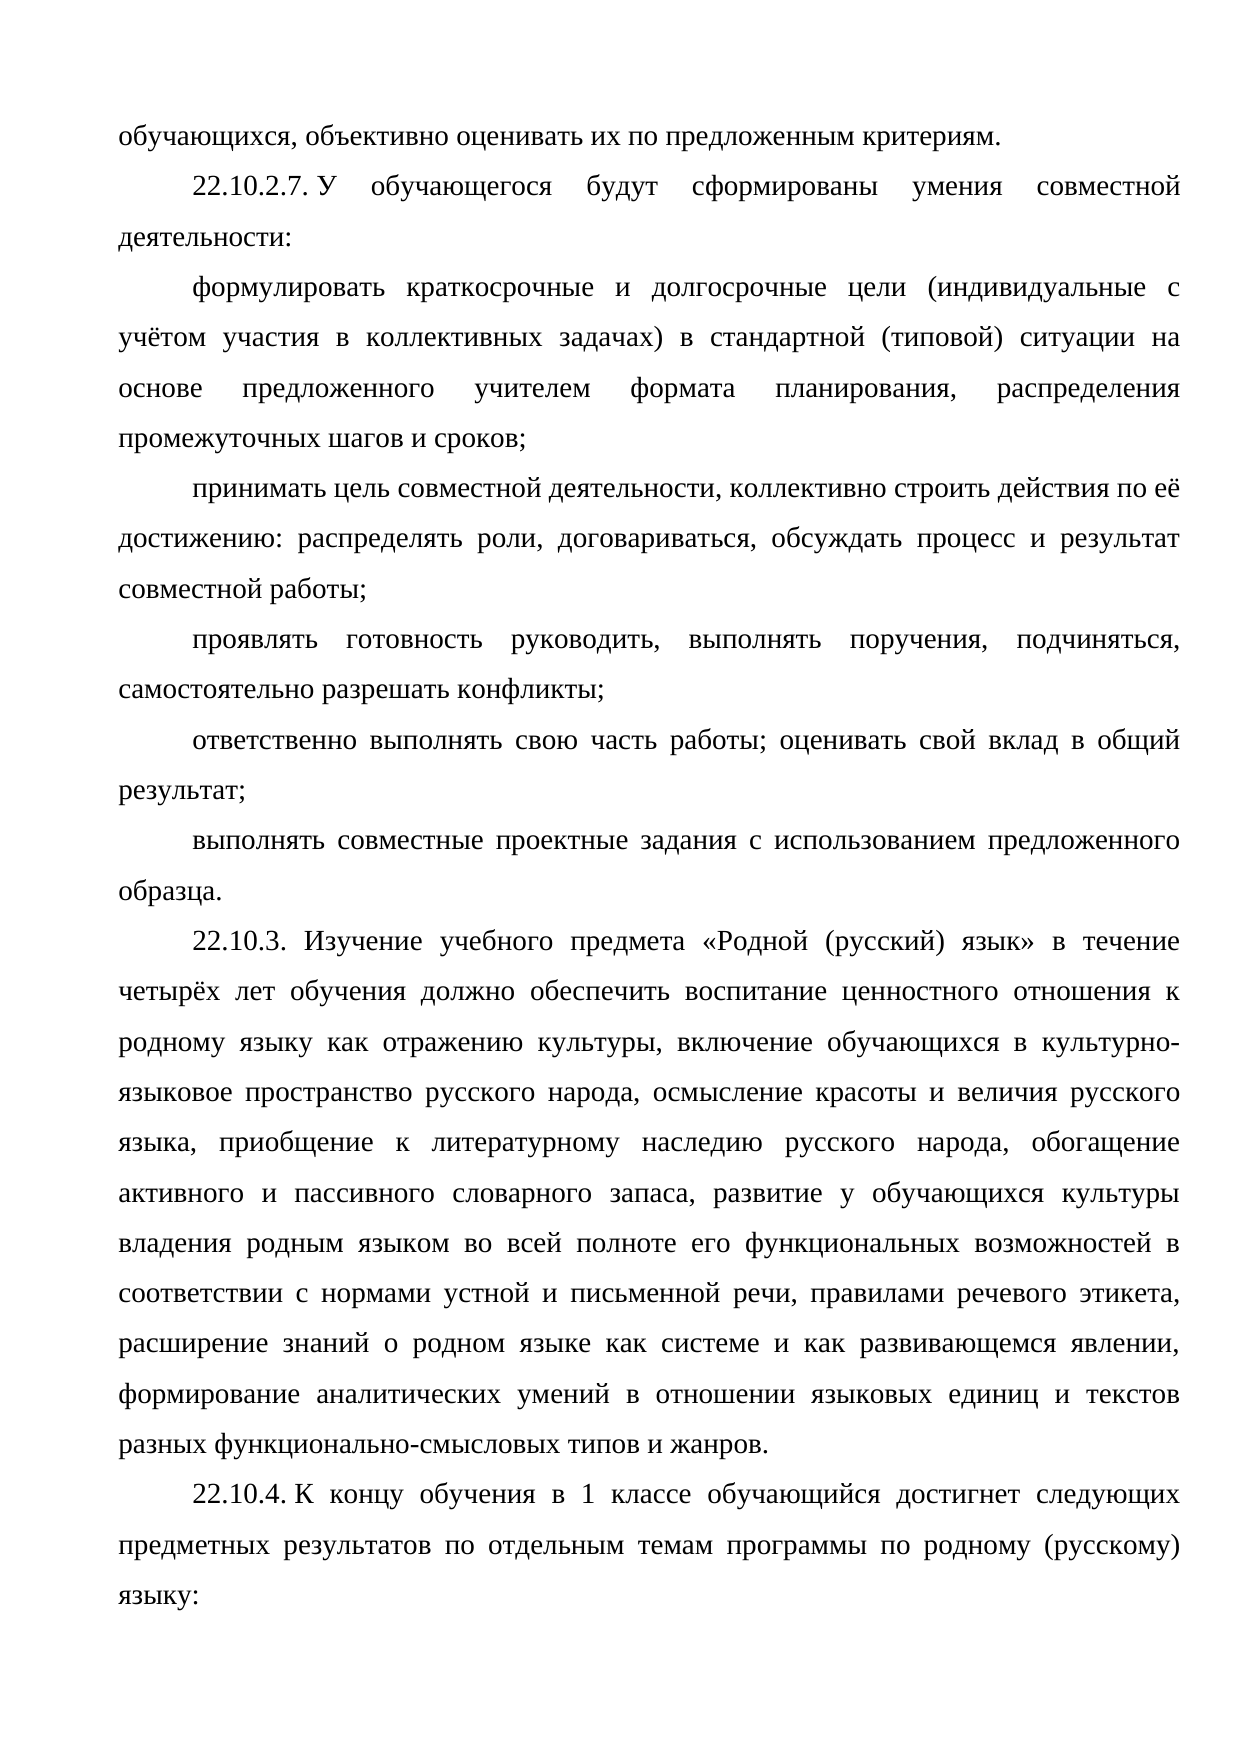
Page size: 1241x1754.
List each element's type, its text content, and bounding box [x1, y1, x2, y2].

text ответственно выполнять свою часть работы; оценивать свой вклад в общий результат; [118, 722, 1181, 806]
text проявлять готовность руководить, выполнять поручения, подчиняться, самостоятельно разрешать конфликты; [118, 621, 1181, 705]
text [118, 118, 1181, 152]
text выполнять совместные проектные задания с использованием предложенного образца. [118, 822, 1181, 906]
text принимать цель совместной деятельности, коллективно строить действия по её достижению: распределять роли, договариваться, обсуждать процесс и результат совместной работы; [118, 470, 1181, 604]
text 22.10.3. Изучение учебного предмета «Родной (русский) язык» в течение четырёх лет обучения должно обеспечить воспитание ценностного отношения к родному языку как отражению культуры, включение обучающихся в культурно-языковое пространство русского народа, осмысление красоты и величия русского языка, приобщение к литературному наследию русского народа, обогащение активного и пассивного словарного запаса, развитие у обучающихся культуры владения родным языком во всей полноте его функциональных возможностей в соответствии с нормами устной и письменной речи, правилами речевого этикета, расширение знаний о родном языке как системе и как развивающемся явлении, формирование аналитических умений в отношении языковых единиц и текстов разных функционально-смысловых типов и жанров. [118, 923, 1181, 1460]
text 22.10.2.7. У обучающегося будут сформированы умения совместной деятельности: [118, 168, 1181, 252]
text формулировать краткосрочные и долгосрочные цели (индивидуальные с учётом участия в коллективных задачах) в стандартной (типовой) ситуации на основе предложенного учителем формата планирования, распределения промежуточных шагов и сроков; [118, 269, 1181, 453]
text 22.10.4. К концу обучения в 1 классе обучающийся достигнет следующих предметных результатов по отдельным темам программы по родному (русскому) языку: [118, 1477, 1181, 1611]
